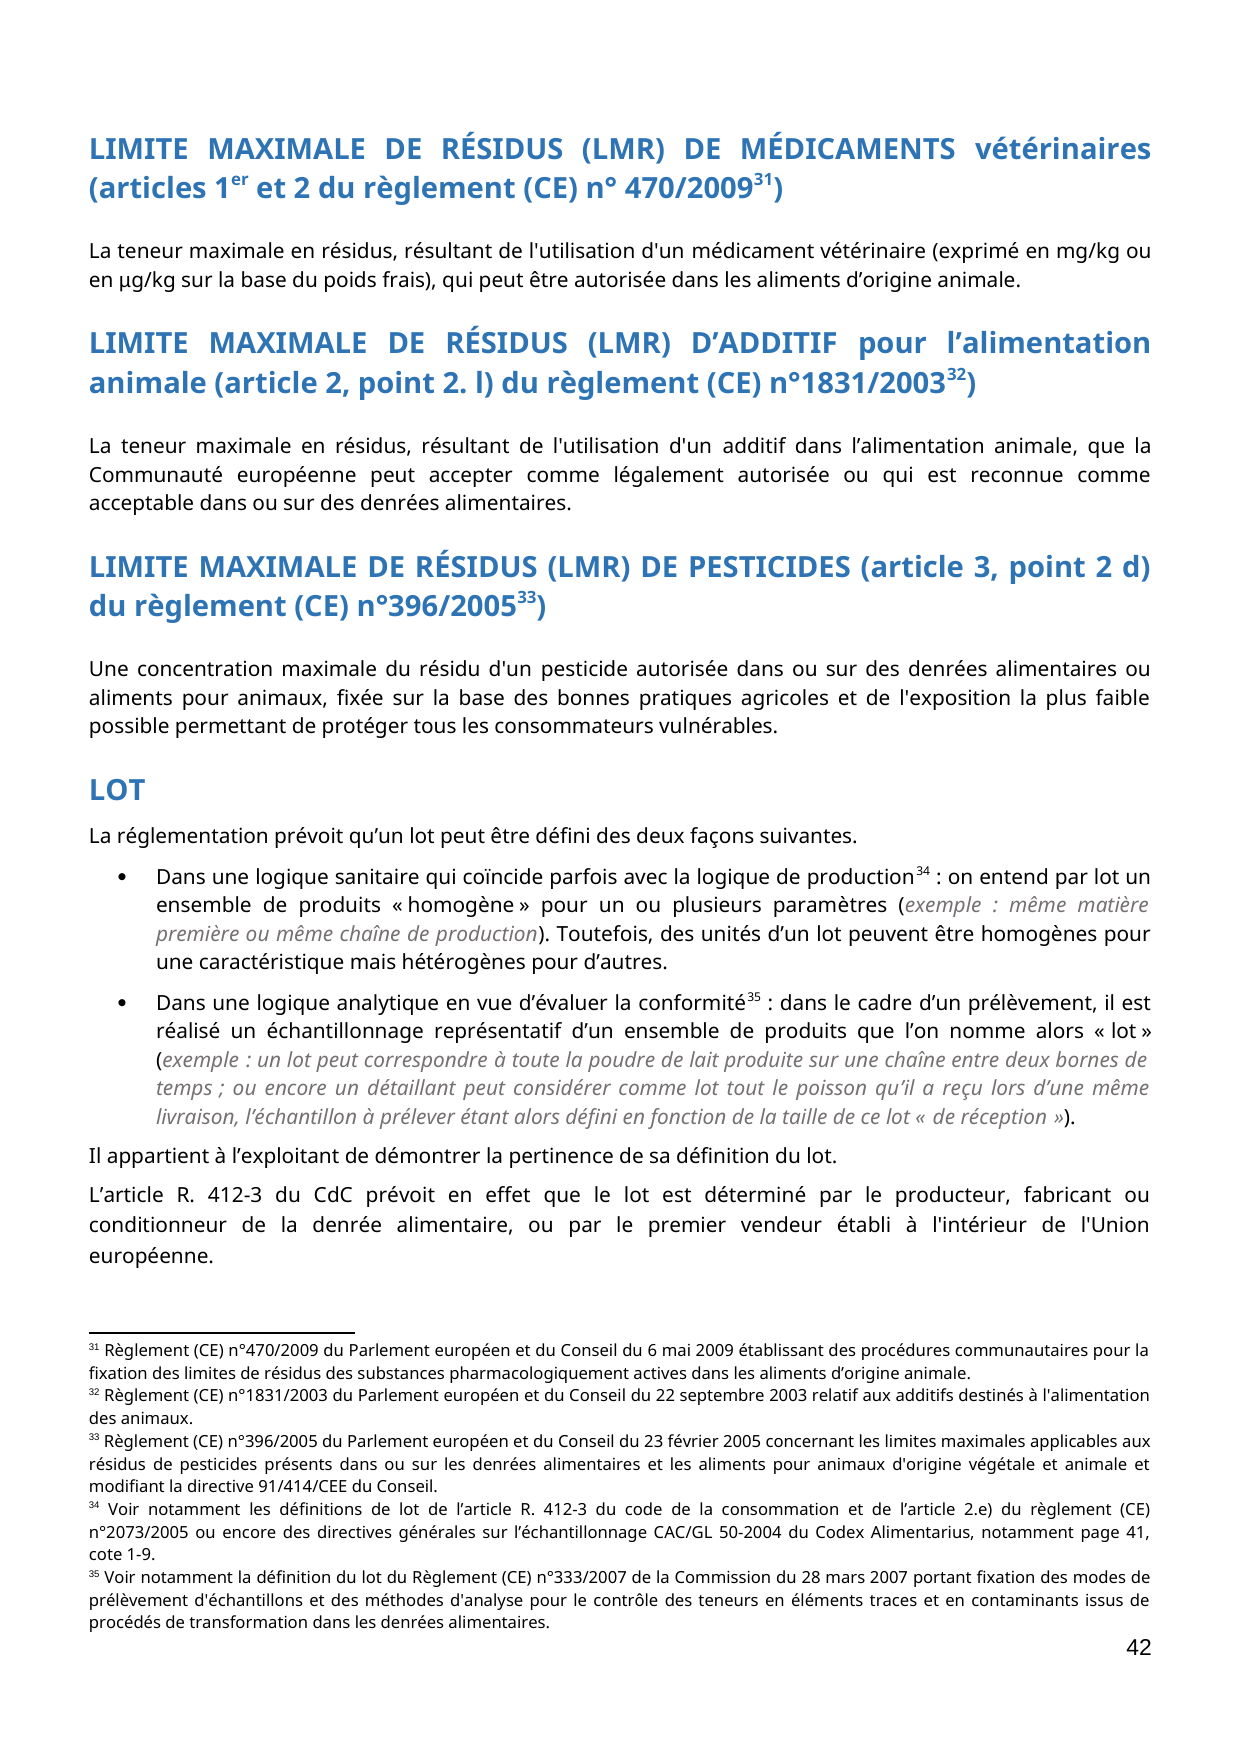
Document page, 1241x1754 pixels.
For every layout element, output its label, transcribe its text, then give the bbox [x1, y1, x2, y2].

text La réglementation prévoit qu’un lot peut être défini des deux façons suivantes. [89, 821, 1152, 849]
text L’article R. 412-3 du CdC prévoit en effet que le lot est déterminé par le producteur, fabricant ou conditionneur de la denrée alimentaire, ou par le premier vendeur établi à l'intérieur de l'Union européenne. [89, 1180, 1152, 1269]
text Une concentration maximale du résidu d'un pesticide autorisée dans ou sur des denrées alimentaires ou aliments pour animaux, fixée sur la base des bonnes pratiques agricoles et de l'exposition la plus faible possible permettant de protéger tous les consommateurs vulnérables. [89, 654, 1152, 740]
text Il appartient à l’exploitant de démontrer la pertinence de sa définition du lot. [89, 1141, 1152, 1169]
text La teneur maximale en résidus, résultant de l'utilisation d'un médicament vétérinaire (exprimé en mg/kg ou en μg/kg sur la base du poids frais), qui peut être autorisée dans les aliments d’origine animale. [89, 237, 1152, 294]
text LOT [89, 769, 1152, 808]
text LIMITE MAXIMALE DE RÉSIDUS (LMR) DE PESTICIDES (article 3, point 2 d) du règlement (CE) n°396/2005) [89, 546, 1152, 625]
list Dans une logique sanitaire qui coïncide parfois avec la logique de production : on entend par lot un ensemble de produits « homogène » pour un ou plusieurs paramètres (exemple : même matière première ou même chaîne de production). Toutefois, des unités d’un lot peuvent être homogènes pour une caractéristique mais hétérogènes pour d’autres. [118, 862, 1152, 976]
text LIMITE MAXIMALE de RÉSIDUS (LMR) d’additif pour l’alimentation animale (article 2, point 2. l) du règlement (CE) n°1831/2003) [89, 323, 1152, 402]
text LIMITE MAXIMALE de RÉSIDUS (LMR) de mÉdICAMENTS vétérinaires (articles 1er et 2 du règlement (CE) n° 470/2009) [89, 128, 1152, 207]
list Dans une logique analytique en vue d’évaluer la conformité : dans le cadre d’un prélèvement, il est réalisé un échantillonnage représentatif d’un ensemble de produits que l’on nomme alors « lot » (exemple : un lot peut correspondre à toute la poudre de lait produite sur une chaîne entre deux bornes de temps ; ou encore un détaillant peut considérer comme lot tout le poisson qu’il a reçu lors d’une même livraison, l’échantillon à prélever étant alors défini en fonction de la taille de ce lot « de réception »). [118, 988, 1152, 1130]
text La teneur maximale en résidus, résultant de l'utilisation d'un additif dans l’alimentation animale, que la Communauté européenne peut accepter comme légalement autorisée ou qui est reconnue comme acceptable dans ou sur des denrées alimentaires. [89, 431, 1152, 517]
